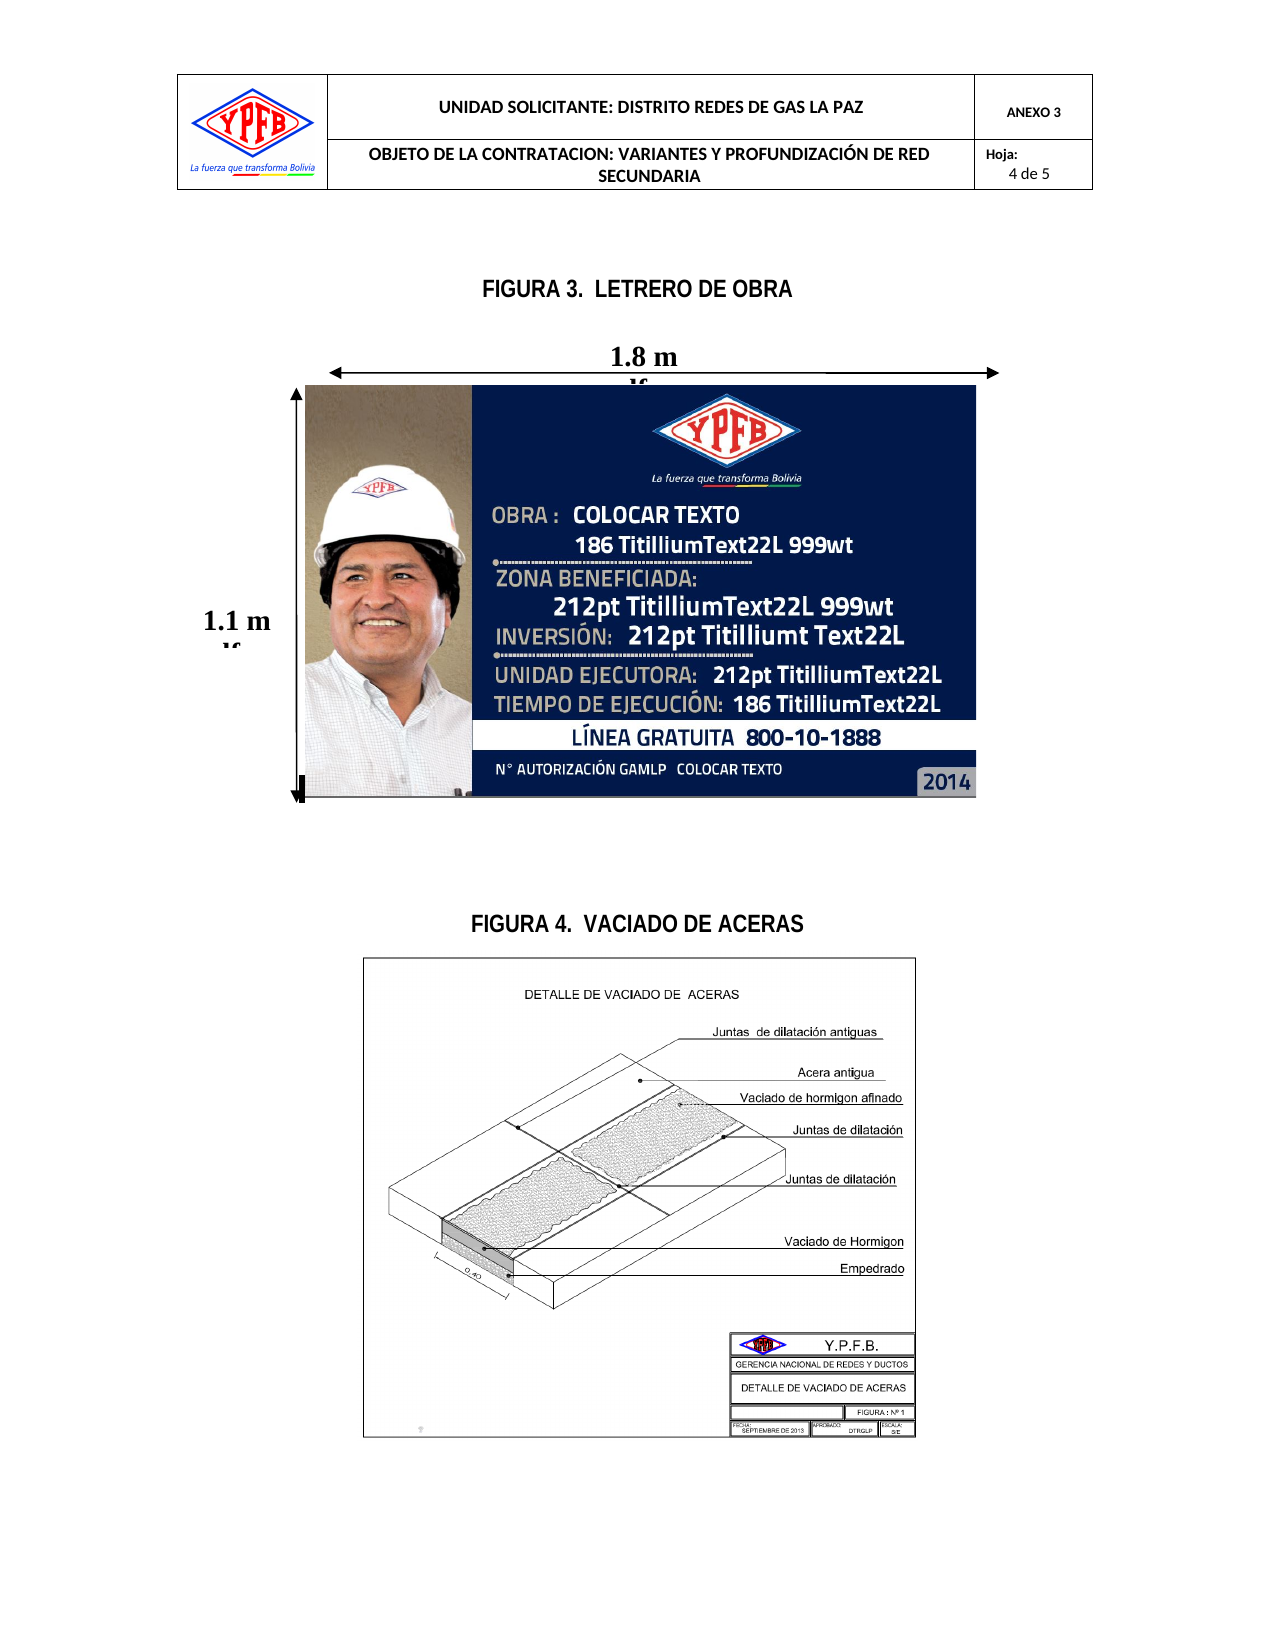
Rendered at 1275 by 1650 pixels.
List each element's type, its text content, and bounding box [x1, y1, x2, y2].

text FIGURA 3. LETRERO DE OBRA [177, 274, 1098, 303]
text FIGURA 4. VACIADO DE ACERAS [177, 909, 1098, 938]
picture [188, 83, 316, 181]
picture [305, 385, 977, 798]
